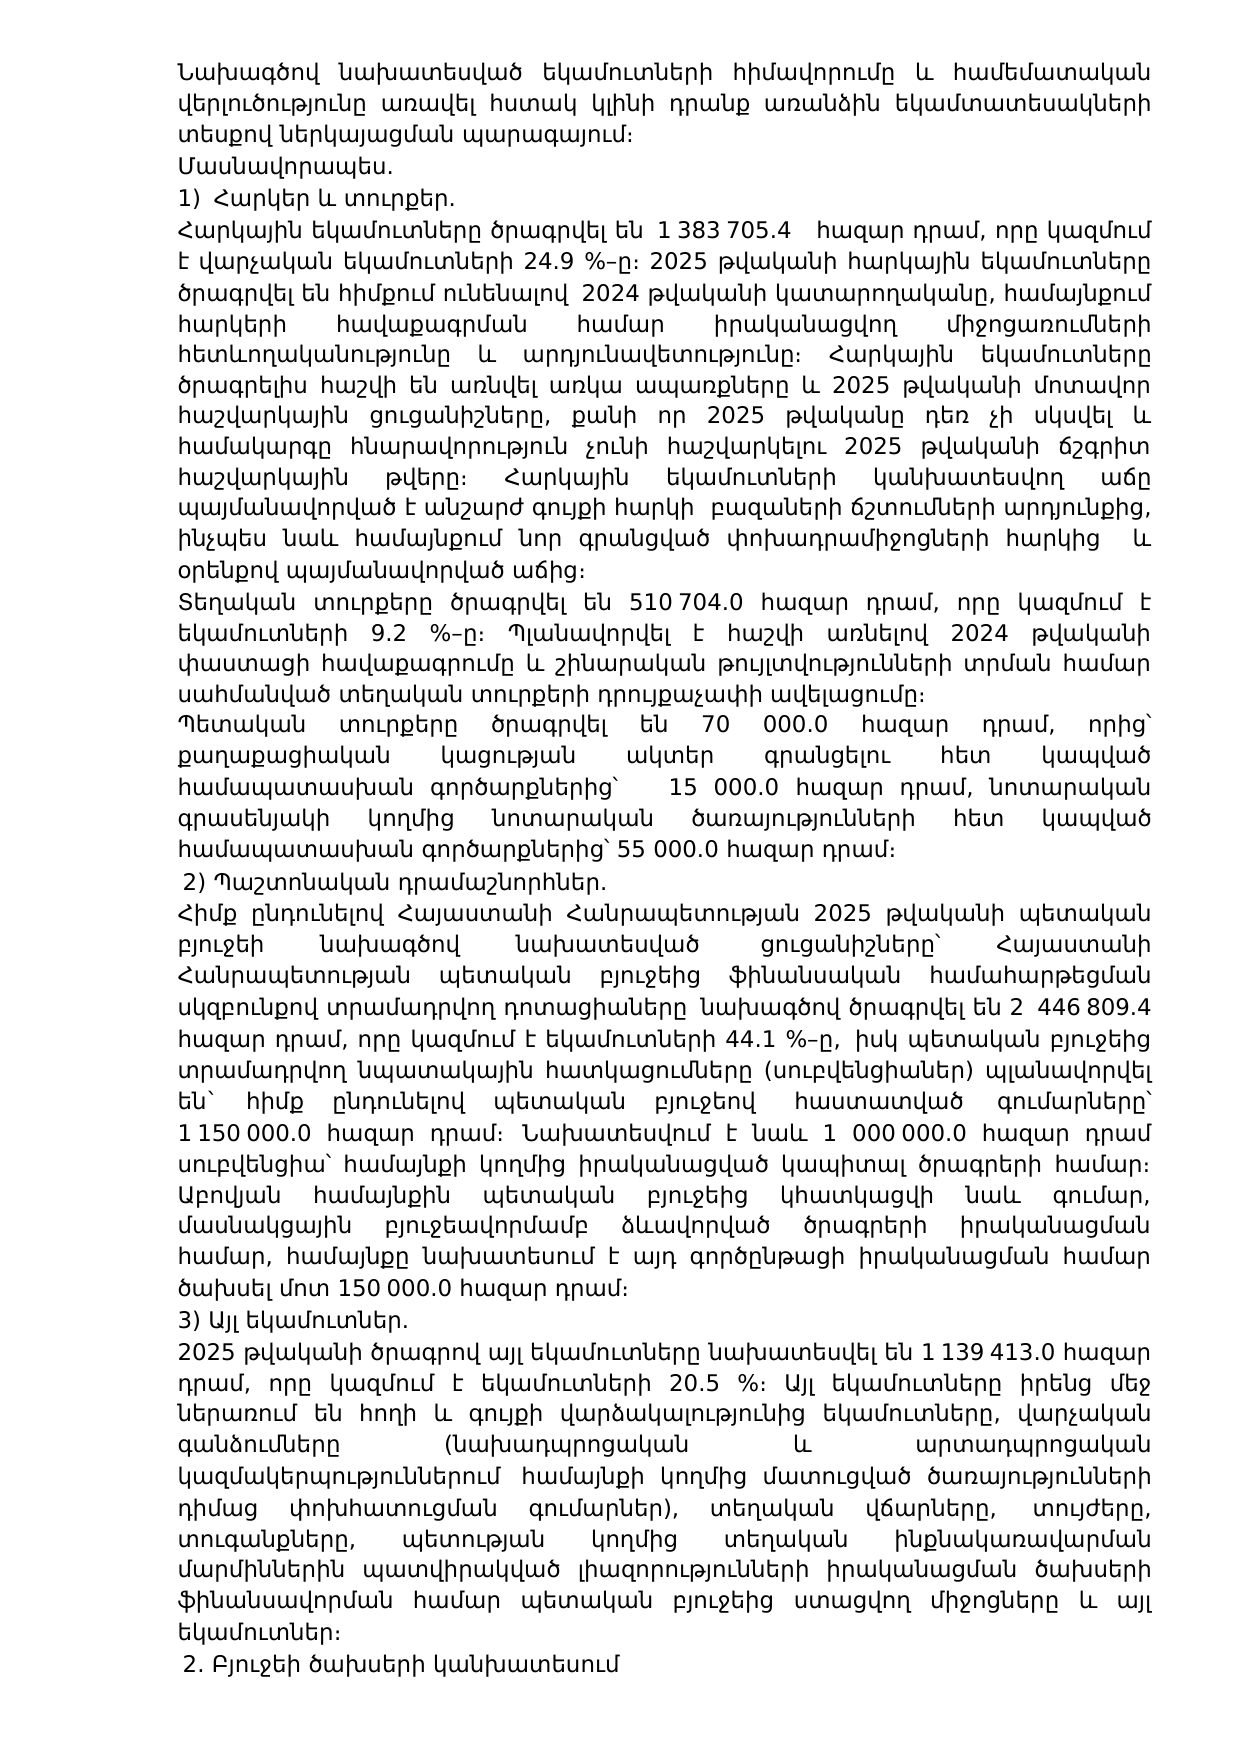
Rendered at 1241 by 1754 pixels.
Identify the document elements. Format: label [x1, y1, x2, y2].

text [177, 59, 1152, 1678]
